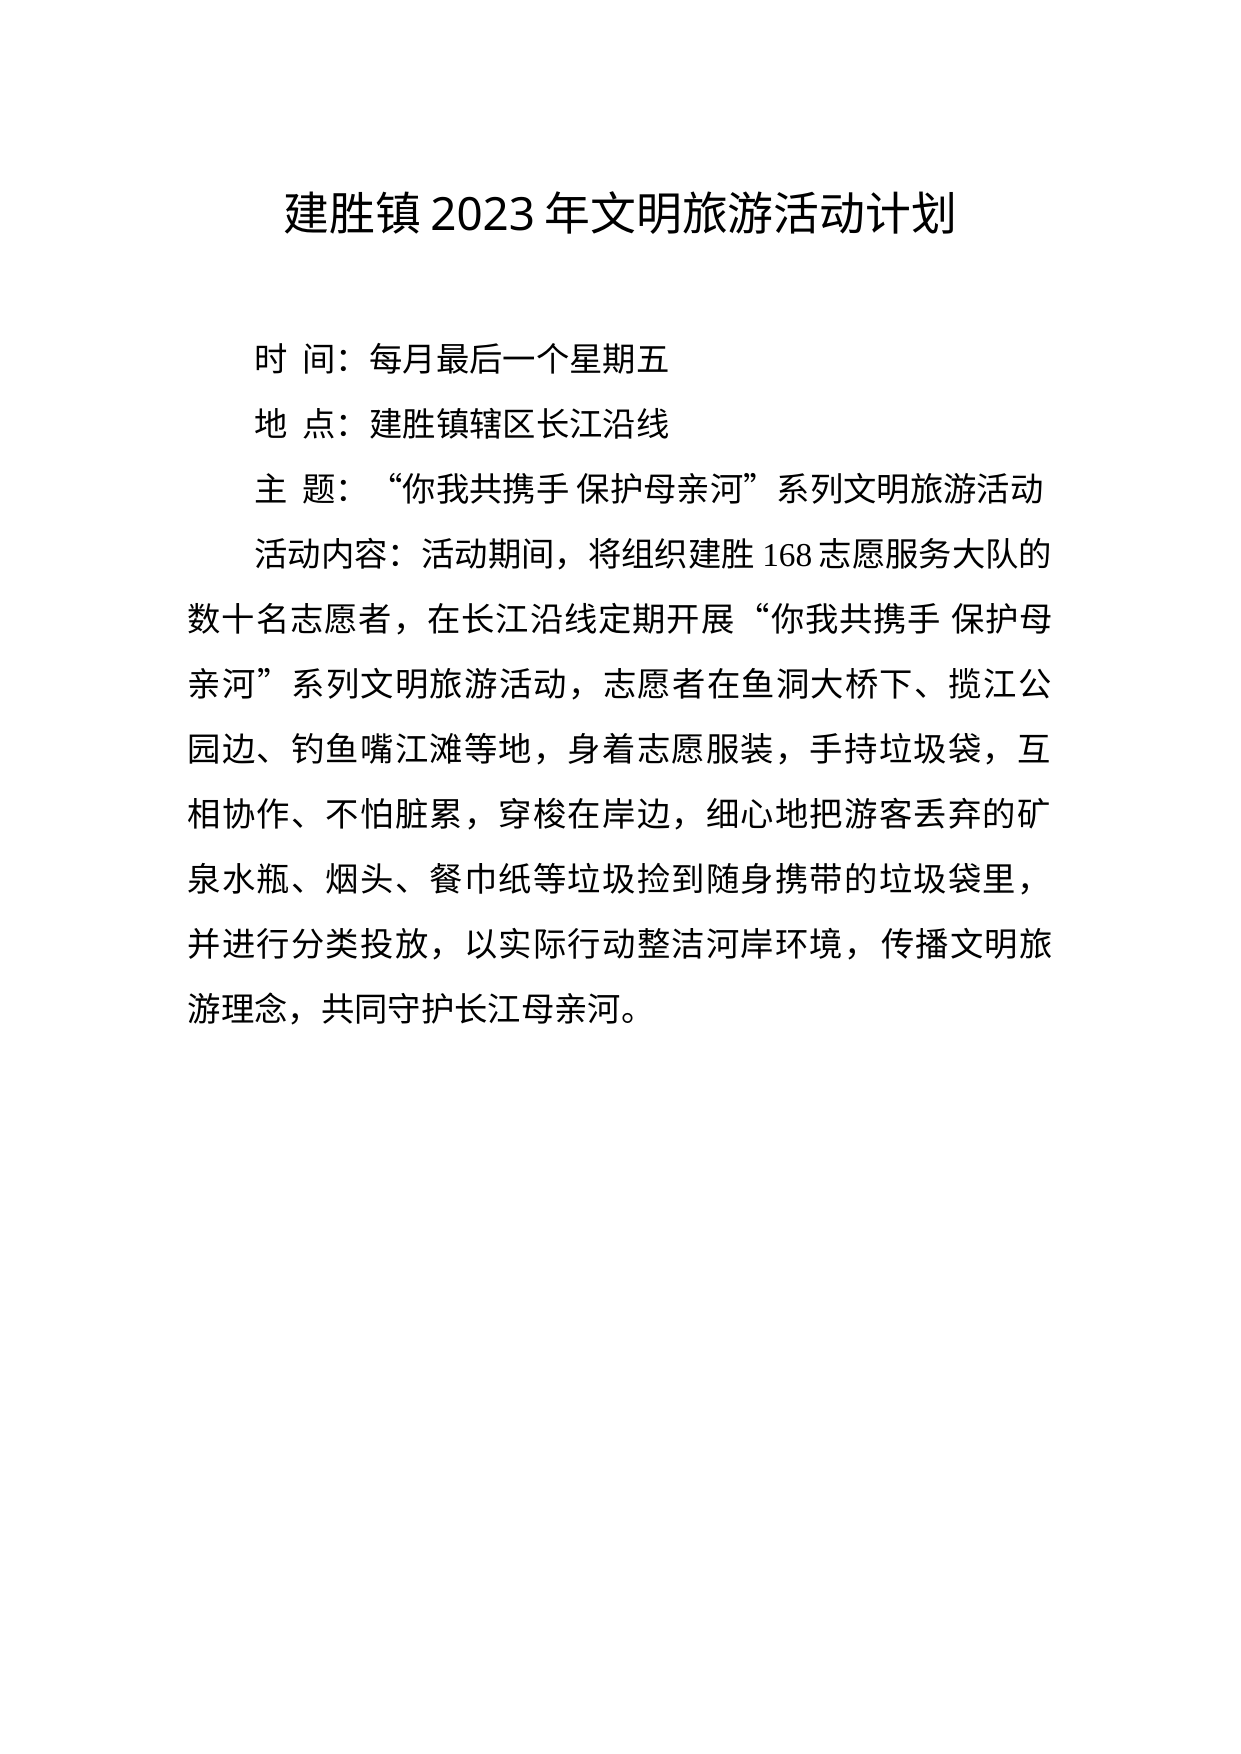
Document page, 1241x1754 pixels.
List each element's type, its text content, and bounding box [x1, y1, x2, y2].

text 建胜镇2023年文明旅游活动计划 [187, 162, 1053, 259]
text 时 间：每月最后一个星期五 [187, 324, 1053, 389]
text 地 点：建胜镇辖区长江沿线 [187, 389, 1053, 454]
text 主 题：“你我共携手 保护母亲河”系列文明旅游活动 [187, 454, 1053, 519]
text 活动内容：活动期间，将组织建胜168志愿服务大队的数十名志愿者，在长江沿线定期开展“你我共携手 保护母亲河”系列文明旅游活动，志愿者在鱼洞大桥下、揽江公园边、钓鱼嘴江滩等地，身着志愿服装，手持垃圾袋，互相协作、不怕脏累，穿梭在岸边，细心地把游客丢弃的矿泉水瓶、烟头、餐巾纸等垃圾捡到随身携带的垃圾袋里，并进行分类投放，以实际行动整洁河岸环境，传播文明旅游理念，共同守护长江母亲河。 [187, 519, 1053, 1039]
